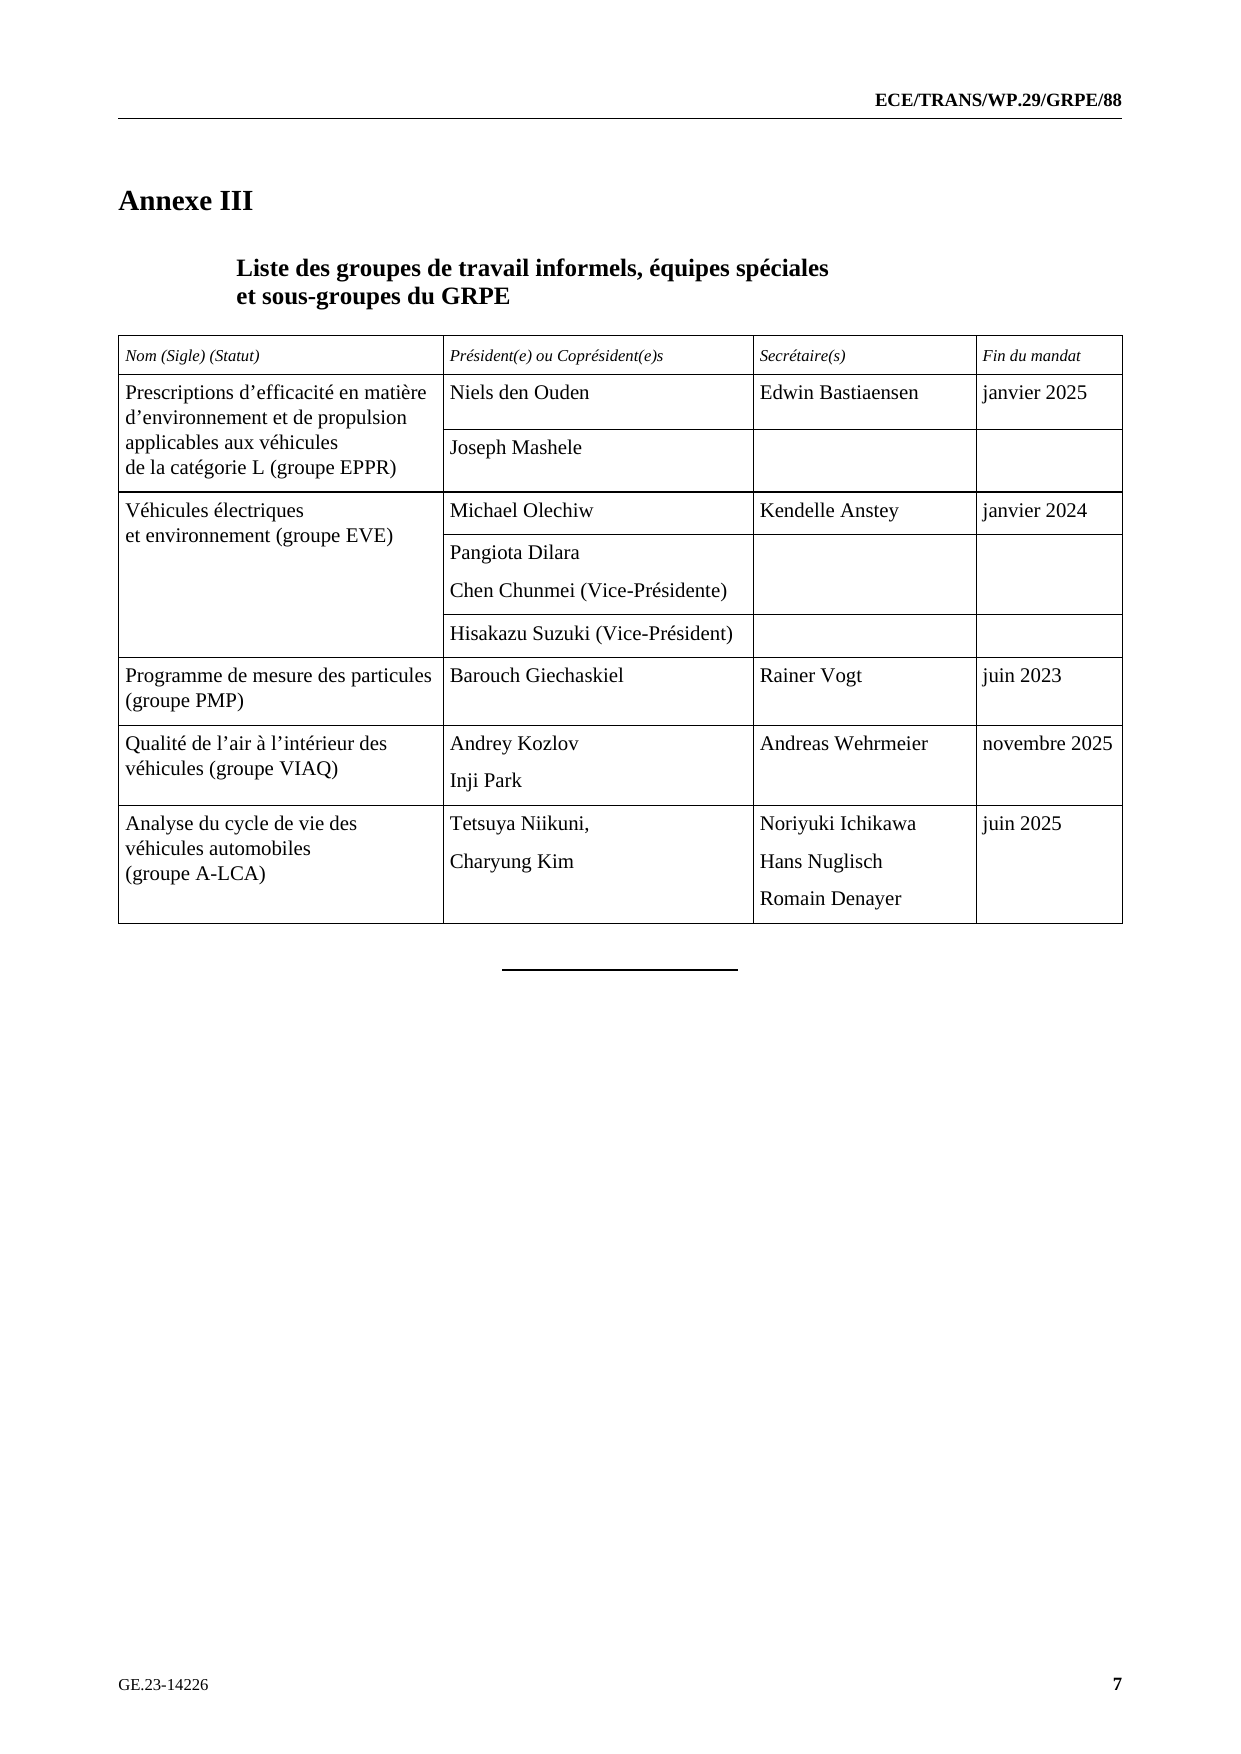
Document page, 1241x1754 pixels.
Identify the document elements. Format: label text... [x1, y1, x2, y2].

table_cell Andrey Kozlov Inji Park [444, 726, 753, 805]
table_cell Hisakazu Suzuki (Vice-Président) [444, 615, 753, 657]
text Annexe III [118, 185, 1004, 216]
table_cell Tetsuya Niikuni, Charyung Kim [444, 806, 753, 923]
table_cell Qualité de l’air à l’intérieur des véhicules (groupe VIAQ) [119, 726, 443, 805]
table_header Nom (Sigle) (Statut) [119, 336, 443, 374]
table_cell Noriyuki Ichikawa Hans Nuglisch Romain Denayer [754, 806, 976, 923]
table_cell [754, 535, 976, 614]
table_cell [977, 535, 1122, 614]
table_cell Edwin Bastiaensen [754, 375, 976, 429]
table_cell janvier 2025 [977, 375, 1122, 429]
table_cell [754, 430, 976, 491]
table_cell juin 2025 [977, 806, 1122, 923]
table_cell Pangiota Dilara Chen Chunmei (Vice-Présidente) [444, 535, 753, 614]
table_cell [977, 430, 1122, 491]
table_cell novembre 2025 [977, 726, 1122, 805]
table_cell Niels den Ouden [444, 375, 753, 429]
table_cell Analyse du cycle de vie des véhicules automobiles (groupe A-LCA) [119, 806, 443, 923]
table_cell Programme de mesure des particules (groupe PMP) [119, 658, 443, 725]
table_cell janvier 2024 [977, 493, 1122, 534]
table_cell juin 2023 [977, 658, 1122, 725]
table_cell Prescriptions d’efficacité en matière d’environnement et de propulsion applicables aux véhicules de la catégorie L (groupe EPPR) [119, 375, 443, 491]
table_cell Andreas Wehrmeier [754, 726, 976, 805]
table_header Secrétaire(s) [754, 336, 976, 374]
table_cell Rainer Vogt [754, 658, 976, 725]
table_cell Kendelle Anstey [754, 493, 976, 534]
text Liste des groupes de travail informels, équipes spéciales et sous-groupes du GRPE [118, 254, 1004, 310]
table_cell [754, 615, 976, 657]
table_cell Véhicules électriques et environnement (groupe EVE) [119, 493, 443, 657]
table_cell [977, 615, 1122, 657]
table_cell Barouch Giechaskiel [444, 658, 753, 725]
table_cell Joseph Mashele [444, 430, 753, 491]
table_header Fin du mandat [977, 336, 1122, 374]
table_header Président(e) ou Coprésident(e)s [444, 336, 753, 374]
table_cell Michael Olechiw [444, 493, 753, 534]
